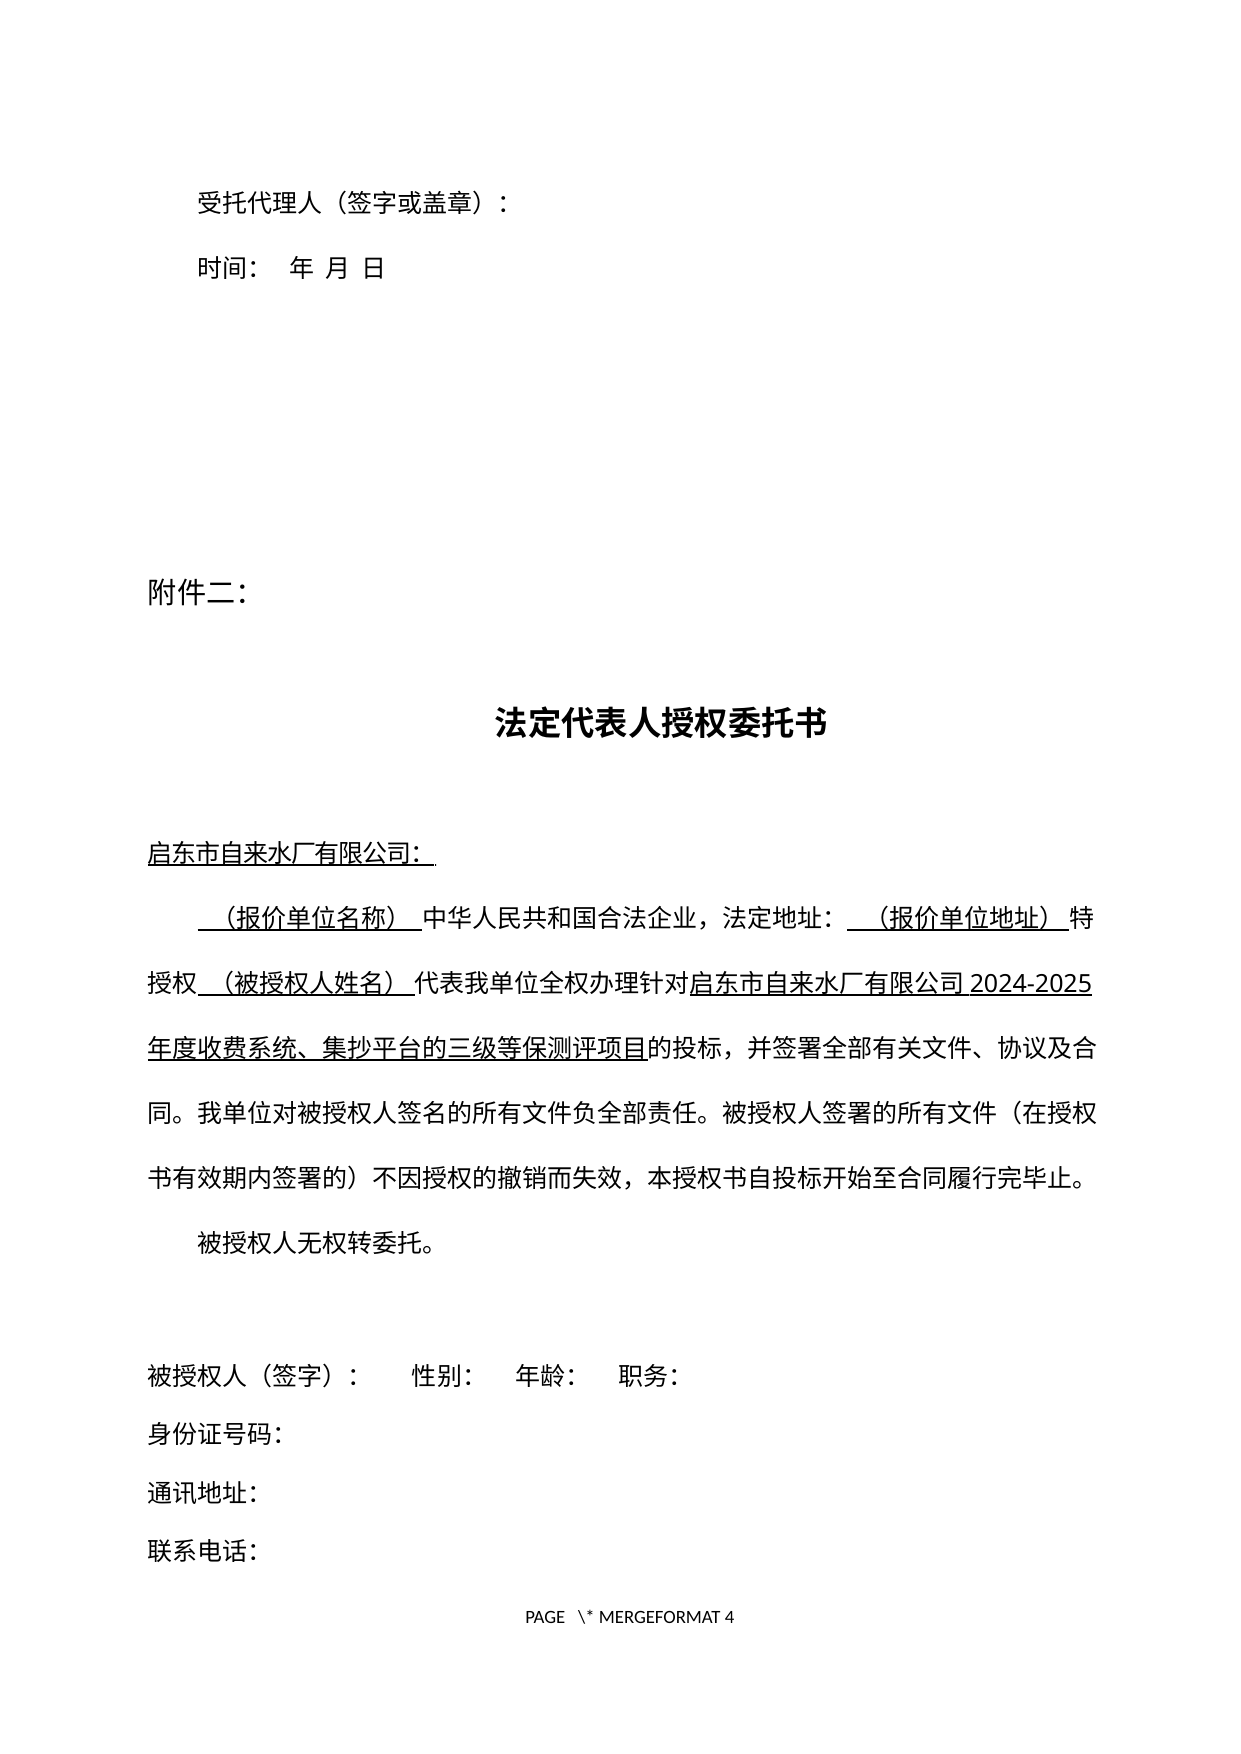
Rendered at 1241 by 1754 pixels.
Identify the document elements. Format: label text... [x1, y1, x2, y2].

text 法定代表人授权委托书 [148, 689, 1107, 754]
text 受托代理人（签字或盖章）： [148, 169, 1107, 234]
text 附件二： [148, 559, 1107, 624]
text 被授权人无权转委托。 [148, 1209, 1107, 1274]
text 身份证号码： [148, 1397, 1107, 1455]
text 被授权人（签字）： 性别： 年龄： 职务： [148, 1339, 1107, 1397]
text 启东市自来水厂有限公司： [148, 819, 1107, 884]
text （报价单位名称） 中华人民共和国合法企业，法定地址： （报价单位地址） 特授权 （被授权人姓名） 代表我单位全权办理针对启东市自来水厂有限公司2024-2025年度收费系统、集抄平台的三级等保测评项目的投标，并签署全部有关文件、协议及合同。我单位对被授权人签名的所有文件负全部责任。被授权人签署的所有文件（在授权书有效期内签署的）不因授权的撤销而失效，本授权书自投标开始至合同履行完毕止。 [148, 884, 1107, 1209]
text 联系电话： [148, 1514, 1107, 1572]
text 时间： 年 月 日 [148, 234, 1107, 299]
text 通讯地址： [148, 1455, 1107, 1514]
